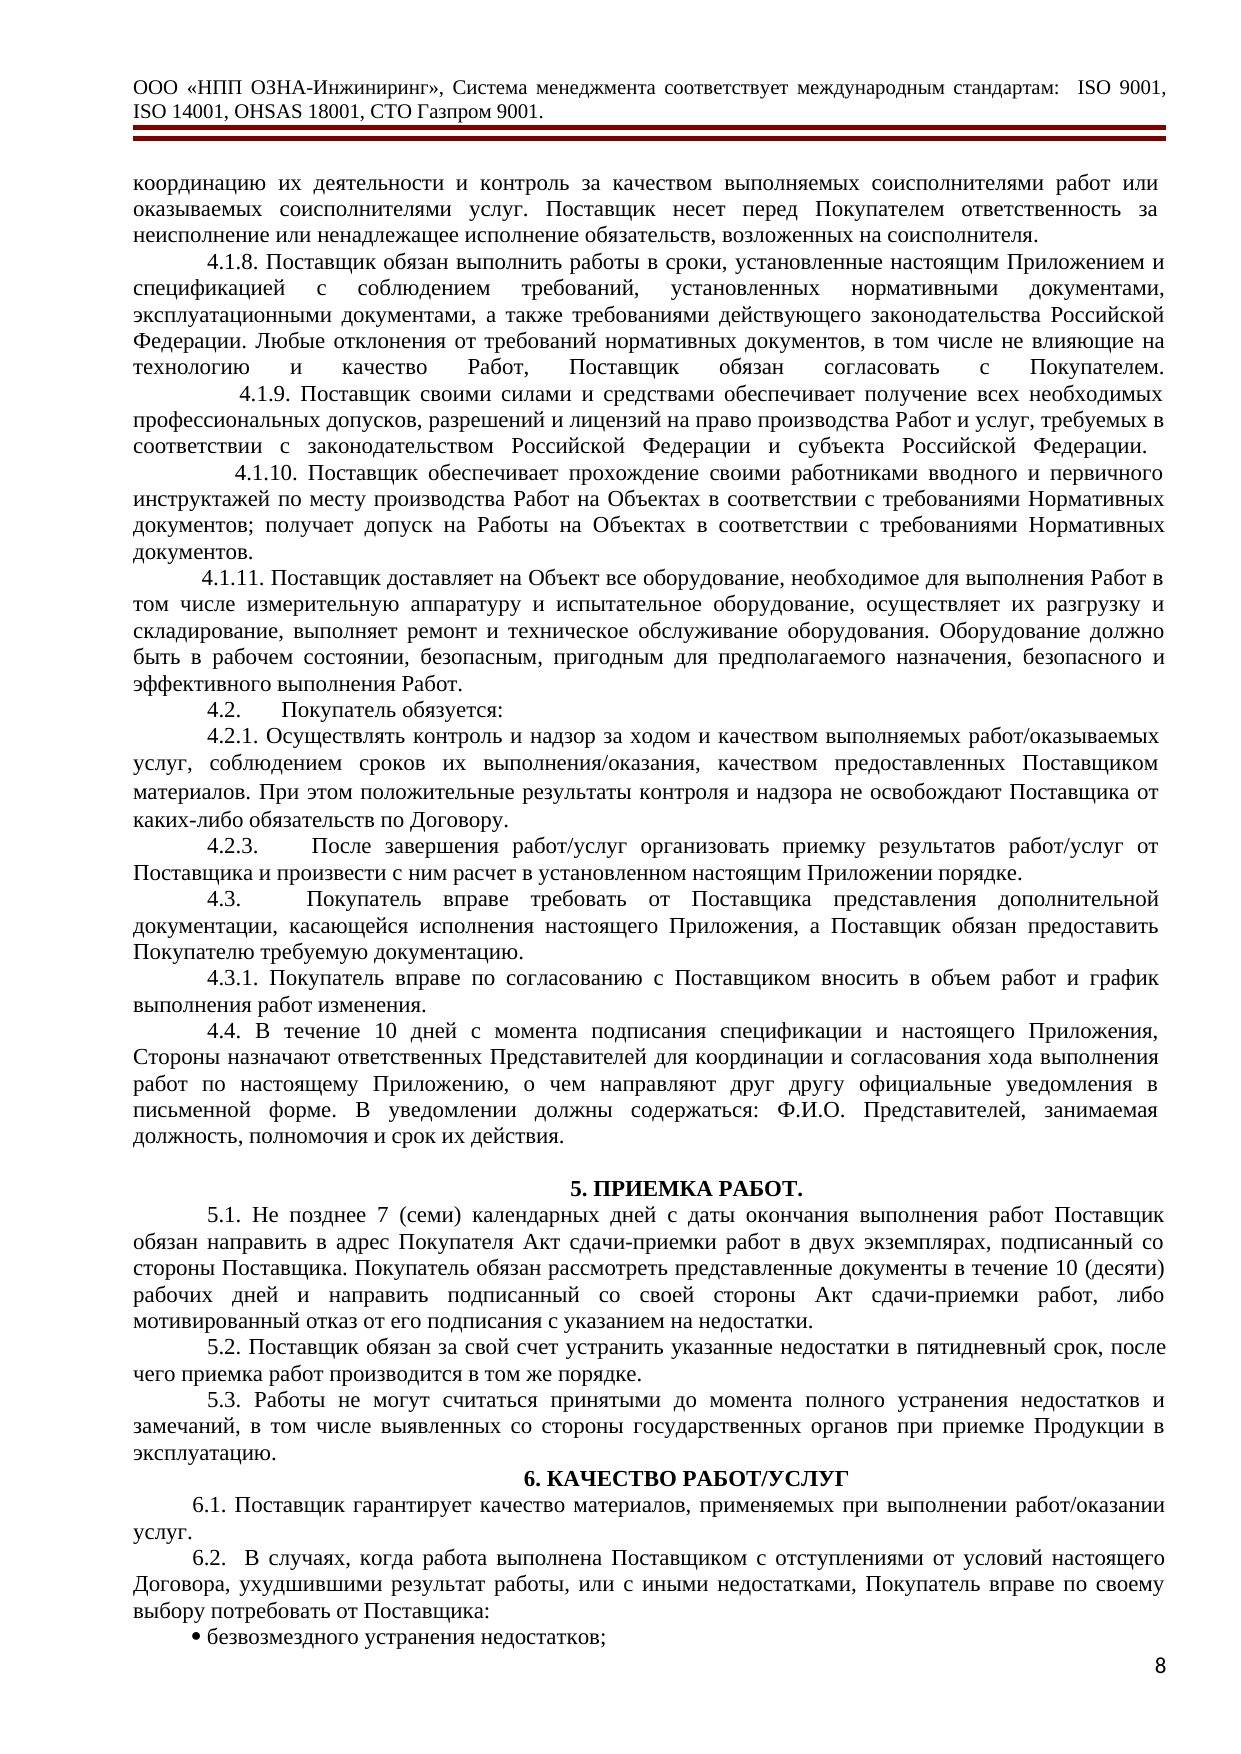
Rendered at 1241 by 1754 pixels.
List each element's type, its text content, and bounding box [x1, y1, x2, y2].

text 4.2. Покупатель обязуется: [133, 696, 1160, 722]
text 6.2. В случаях, когда работа выполнена Поставщиком с отступлениями от условий настоящего Договора, ухудшившими результат работы, или с иными недостатками, Покупатель вправе по своему выбору потребовать от Поставщика: [133, 1544, 1166, 1623]
text 6.1. Поставщик гарантирует качество материалов, применяемых при выполнении работ/оказании услуг. [133, 1491, 1166, 1544]
text 5.3. Работы не могут считаться принятыми до момента полного устранения недостатков и замечаний, в том числе выявленных со стороны государственных органов при приемке Продукции в эксплуатацию. [133, 1386, 1166, 1465]
text 4.1.8. Поставщик обязан выполнить работы в сроки, установленные настоящим Приложением и спецификацией с соблюдением требований, установленных нормативными документами, эксплуатационными документами, а также требованиями действующего законодательства Российской Федерации. Любые отклонения от требований нормативных документов, в том числе не влияющие на технологию и качество Работ, Поставщик обязан согласовать с Покупателем. 4.1.9. Поставщик своими силами и средствами обеспечивает получение всех необходимых профессиональных допусков, разрешений и лицензий на право производства Работ и услуг, требуемых в соответствии с законодательством Российской Федерации и субъекта Российской Федерации. 4.1.10. Поставщик обеспечивает прохождение своими работниками вводного и первичного инструктажей по месту производства Работ на Объектах в соответствии с требованиями Нормативных документов; получает допуск на Работы на Объектах в соответствии с требованиями Нормативных документов. 4.1.11. Поставщик доставляет на Объект все оборудование, необходимое для выполнения Работ в том числе измерительную аппаратуру и испытательное оборудование, осуществляет их разгрузку и складирование, выполняет ремонт и техническое обслуживание оборудования. Оборудование должно быть в рабочем состоянии, безопасным, пригодным для предполагаемого назначения, безопасного и эффективного выполнения Работ. [133, 248, 1166, 696]
text 5.2. Поставщик обязан за свой счет устранить указанные недостатки в пятидневный срок, после чего приемка работ производится в том же порядке. [133, 1333, 1166, 1386]
text 4.2.1. Осуществлять контроль и надзор за ходом и качеством выполняемых работ/оказываемых услуг, соблюдением сроков их выполнения/оказания, качеством предоставленных Поставщиком материалов. При этом положительные результаты контроля и надзора не освобождают Поставщика от каких-либо обязательств по Договору. [133, 722, 1160, 833]
text 5. Приемка работ. [133, 1175, 1166, 1202]
text 4.3. Покупатель вправе требовать от Поставщика представления дополнительной документации, касающейся исполнения настоящего Приложения, а Поставщик обязан предоставить Покупателю требуемую документацию. [133, 885, 1160, 964]
text 5.1. Не позднее 7 (семи) календарных дней с даты окончания выполнения работ Поставщик обязан направить в адрес Покупателя Акт сдачи-приемки работ в двух экземплярах, подписанный со стороны Поставщика. Покупатель обязан рассмотреть представленные документы в течение 10 (десяти) рабочих дней и направить подписанный со своей стороны Акт сдачи-приемки работ, либо мотивированный отказ от его подписания с указанием на недостатки. [133, 1202, 1166, 1333]
text 4.4. В течение 10 дней с момента подписания спецификации и настоящего Приложения, Стороны назначают ответственных Представителей для координации и согласования хода выполнения работ по настоящему Приложению, о чем направляют друг другу официальные уведомления в письменной форме. В уведомлении должны содержаться: Ф.И.О. Представителей, занимаемая должность, полномочия и срок их действия. [133, 1017, 1160, 1149]
text 4.3.1. Покупатель вправе по согласованию с Поставщиком вносить в объем работ и график выполнения работ изменения. [133, 964, 1160, 1017]
list безвозмездного устранения недостатков; [133, 1623, 1166, 1649]
text 4.2.3. После завершения работ/услуг организовать приемку результатов работ/услуг от Поставщика и произвести с ним расчет в установленном настоящим Приложении порядке. [133, 833, 1160, 885]
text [133, 169, 1159, 248]
text 6. КАЧЕСТВО РАБОТ/УСЛУГ [133, 1465, 1166, 1491]
